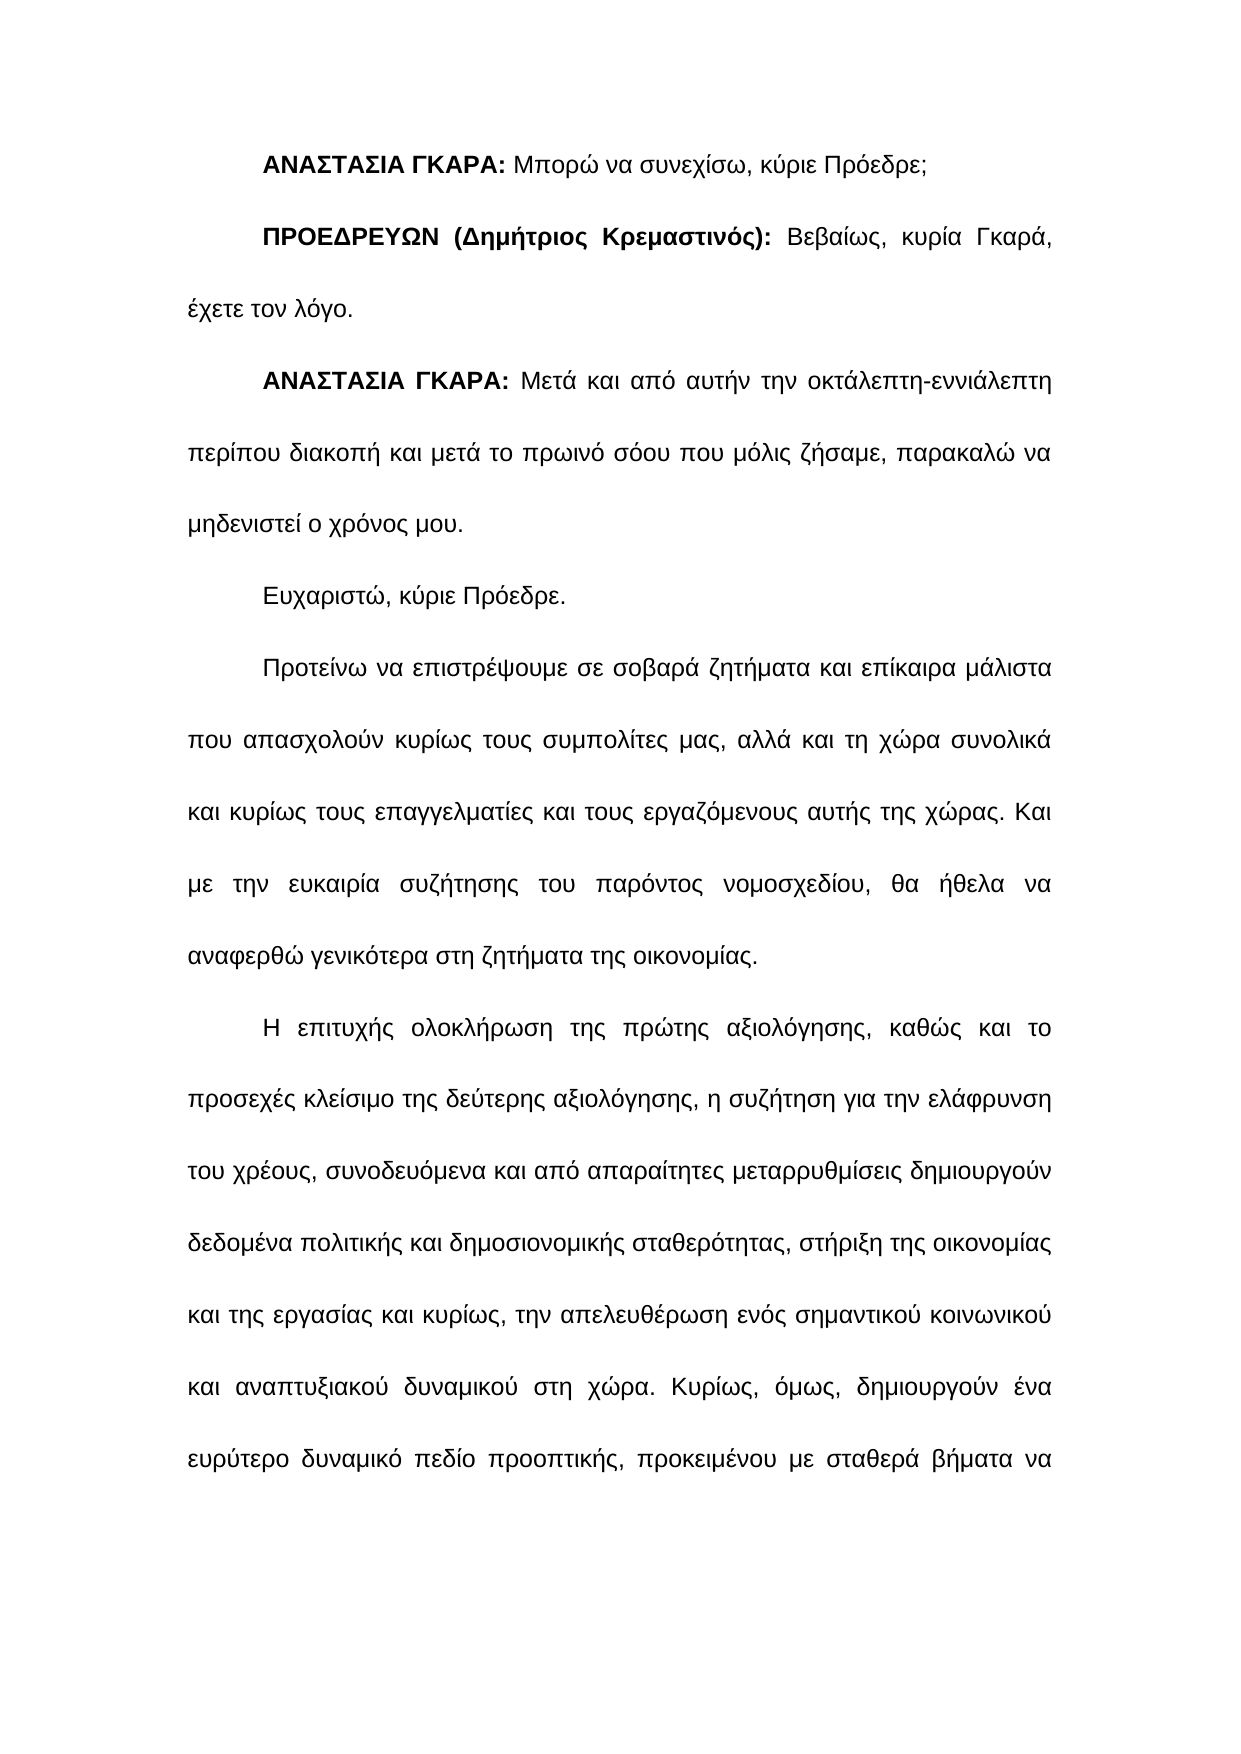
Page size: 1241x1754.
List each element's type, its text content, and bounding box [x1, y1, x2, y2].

text ΑΝΑΣΤΑΣΙΑ ΓΚΑΡΑ: Μπορώ να συνεχίσω, κύριε Πρόεδρε; [187, 150, 1053, 179]
text ΠΡΟΕΔΡΕΥΩΝ (Δημήτριος Κρεμαστινός): Βεβαίως, κυρία Γκαρά, έχετε τον λόγο. [187, 222, 1053, 322]
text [187, 1012, 1053, 1472]
text ΑΝΑΣΤΑΣΙΑ ΓΚΑΡΑ: Μετά και από αυτήν την οκτάλεπτη-εννιάλεπτη περίπου διακοπή και μετά το πρωινό σόου που μόλις ζήσαμε, παρακαλώ να μηδενιστεί ο χρόνος μου. [187, 366, 1053, 538]
text Ευχαριστώ, κύριε Πρόεδρε. [187, 581, 1053, 610]
text Προτείνω να επιστρέψουμε σε σοβαρά ζητήματα και επίκαιρα μάλιστα που απασχολούν κυρίως τους συμπολίτες μας, αλλά και τη χώρα συνολικά και κυρίως τους επαγγελματίες και τους εργαζόμενους αυτής της χώρας. Και με την ευκαιρία συζήτησης του παρόντος νομοσχεδίου, θα ήθελα να αναφερθώ γενικότερα στη ζητήματα της οικονομίας. [187, 653, 1053, 969]
